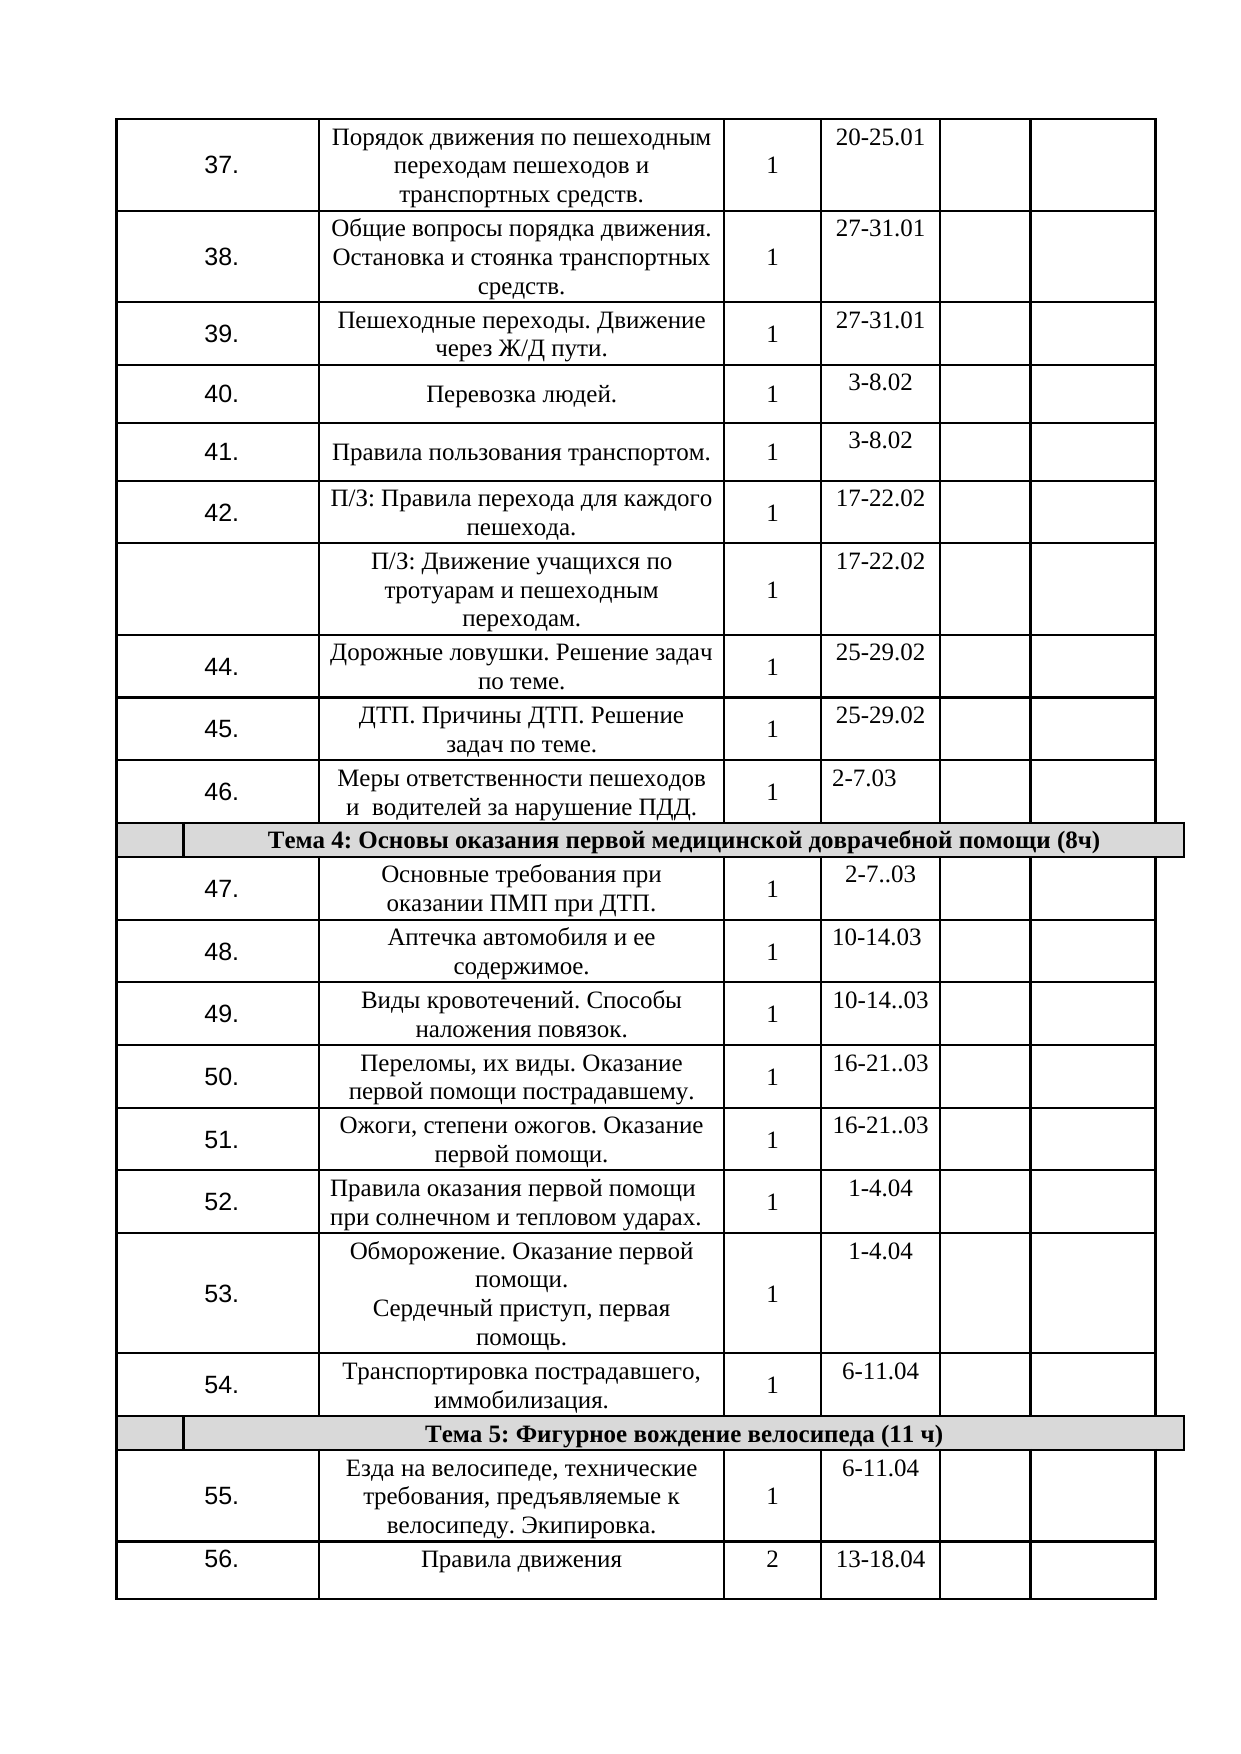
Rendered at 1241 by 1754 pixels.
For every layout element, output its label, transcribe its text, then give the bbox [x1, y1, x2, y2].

table_cell 1 [725, 1046, 820, 1107]
table_cell 1 [725, 636, 820, 696]
table_cell [1032, 1109, 1154, 1169]
table_cell [1032, 424, 1154, 479]
table_cell 1 [725, 366, 820, 422]
table_cell [941, 858, 1029, 918]
table_cell Дорожные ловушки. Решение задач по теме. [320, 636, 723, 696]
table_cell [941, 636, 1029, 696]
table_cell [118, 1543, 318, 1598]
table_cell [118, 303, 318, 364]
table_cell [118, 1354, 318, 1415]
table_cell П/З: Правила перехода для каждого пешехода. [320, 482, 723, 542]
table_cell [118, 1171, 318, 1232]
table_cell 10-14.03 [822, 921, 939, 981]
table_cell 1 [725, 1354, 820, 1415]
table_cell [118, 212, 318, 301]
table_cell [1032, 1046, 1154, 1107]
table_cell [118, 1109, 318, 1169]
table_cell 16-21..03 [822, 1046, 939, 1107]
table_cell [118, 824, 182, 856]
table_cell Перевозка людей. [320, 366, 723, 422]
table_cell Порядок движения по пешеходным переходам пешеходов и транспортных средств. [320, 120, 723, 209]
table_cell [1032, 1451, 1154, 1540]
table_cell [1032, 544, 1154, 634]
table_cell [1032, 699, 1154, 759]
table_cell [941, 699, 1029, 759]
table_cell [941, 120, 1029, 209]
table_cell [941, 1109, 1029, 1169]
table_cell 1 [725, 544, 820, 634]
table_cell [941, 366, 1029, 422]
table_cell 16-21..03 [822, 1109, 939, 1169]
table_cell Аптечка автомобиля и ее содержимое. [320, 921, 723, 981]
table_cell 20-25.01 [822, 120, 939, 209]
table_cell [118, 983, 318, 1044]
table_cell [941, 424, 1029, 479]
table_cell П/З: Движение учащихся по тротуарам и пешеходным переходам. [320, 544, 723, 634]
table_cell [941, 482, 1029, 542]
table_cell [118, 424, 318, 479]
table_cell Пешеходные переходы. Движение через Ж/Д пути. [320, 303, 723, 364]
table_cell [118, 1234, 318, 1352]
table_cell Общие вопросы порядка движения. Остановка и стоянка транспортных средств. [320, 212, 723, 301]
table_cell [941, 1354, 1029, 1415]
table_cell [118, 1451, 318, 1540]
table_cell 1-4.04 [822, 1234, 939, 1352]
table_cell [1032, 858, 1154, 918]
table_cell [1032, 1234, 1154, 1352]
table_cell 1-4.04 [822, 1171, 939, 1232]
table_cell Правила пользования транспортом. [320, 424, 723, 479]
table_cell [1032, 921, 1154, 981]
table_cell [941, 921, 1029, 981]
table_cell [1032, 1354, 1154, 1415]
table_cell Основные требования при оказании ПМП при ДТП. [320, 858, 723, 918]
table_cell [941, 983, 1029, 1044]
table_cell [1032, 212, 1154, 301]
table_cell ДТП. Причины ДТП. Решение задач по теме. [320, 699, 723, 759]
table_cell 13-18.04 [822, 1543, 939, 1598]
table_cell [941, 1543, 1029, 1598]
table_cell Обморожение. Оказание первой помощи. Сердечный приступ, первая помощь. [320, 1234, 723, 1352]
table_cell [118, 921, 318, 981]
table_cell 2-7..03 [822, 858, 939, 918]
table_cell 25-29.02 [822, 636, 939, 696]
table_cell 2 [725, 1543, 820, 1598]
table_cell [941, 1171, 1029, 1232]
table_cell 1 [725, 1171, 820, 1232]
table_cell [118, 366, 318, 422]
table_cell 1 [725, 1109, 820, 1169]
table_cell 1 [725, 1234, 820, 1352]
table_cell 2-7.03 [822, 761, 939, 822]
table_cell [118, 544, 318, 634]
table_cell 1 [725, 921, 820, 981]
table_cell 10-14..03 [822, 983, 939, 1044]
table_cell 1 [725, 858, 820, 918]
table_cell 17-22.02 [822, 544, 939, 634]
table_cell Тема 5: Фигурное вождение велосипеда (11 ч) [185, 1417, 1183, 1449]
table_cell [118, 1417, 182, 1449]
table_cell 1 [725, 424, 820, 479]
table_cell Правила оказания первой помощи при солнечном и тепловом ударах. [320, 1171, 723, 1232]
table_cell [941, 1451, 1029, 1540]
table_cell Ожоги, степени ожогов. Оказание первой помощи. [320, 1109, 723, 1169]
table_cell 3-8.02 [822, 424, 939, 479]
table_cell [1032, 761, 1154, 822]
table_cell [1032, 482, 1154, 542]
table_cell Тема 4: Основы оказания первой медицинской доврачебной помощи (8ч) [185, 824, 1183, 856]
table_cell 3-8.02 [822, 366, 939, 422]
table_cell 27-31.01 [822, 303, 939, 364]
table_cell [1032, 120, 1154, 209]
table_cell [118, 636, 318, 696]
table_cell [118, 1046, 318, 1107]
table_cell 25-29.02 [822, 699, 939, 759]
table_cell Транспортировка пострадавшего, иммобилизация. [320, 1354, 723, 1415]
table_cell Меры ответственности пешеходов и водителей за нарушение ПДД. [320, 761, 723, 822]
table_cell [941, 544, 1029, 634]
table_cell 6-11.04 [822, 1451, 939, 1540]
table_cell 17-22.02 [822, 482, 939, 542]
table_cell [118, 482, 318, 542]
table_cell 1 [725, 120, 820, 209]
table_cell 1 [725, 699, 820, 759]
table_cell [1032, 1171, 1154, 1232]
table_cell 1 [725, 303, 820, 364]
table_cell [1032, 983, 1154, 1044]
table_cell 27-31.01 [822, 212, 939, 301]
table_cell [1032, 1543, 1154, 1598]
table_cell [118, 120, 318, 209]
table_cell 1 [725, 482, 820, 542]
table_cell 1 [725, 761, 820, 822]
table_cell [941, 761, 1029, 822]
table_cell 1 [725, 212, 820, 301]
table_cell Виды кровотечений. Способы наложения повязок. [320, 983, 723, 1044]
table_cell [941, 212, 1029, 301]
table_cell [1032, 636, 1154, 696]
table_cell Езда на велосипеде, технические требования, предъявляемые к велосипеду. Экипировка. [320, 1451, 723, 1540]
table_cell Переломы, их виды. Оказание первой помощи пострадавшему. [320, 1046, 723, 1107]
table_cell 1 [725, 983, 820, 1044]
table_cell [320, 1543, 723, 1598]
table_cell [941, 1234, 1029, 1352]
table_cell [118, 858, 318, 918]
table_cell [941, 303, 1029, 364]
table_cell [118, 761, 318, 822]
table_cell [1032, 303, 1154, 364]
table_cell [1032, 366, 1154, 422]
table_cell [118, 699, 318, 759]
table_cell [941, 1046, 1029, 1107]
table_cell 1 [725, 1451, 820, 1540]
table_cell 6-11.04 [822, 1354, 939, 1415]
